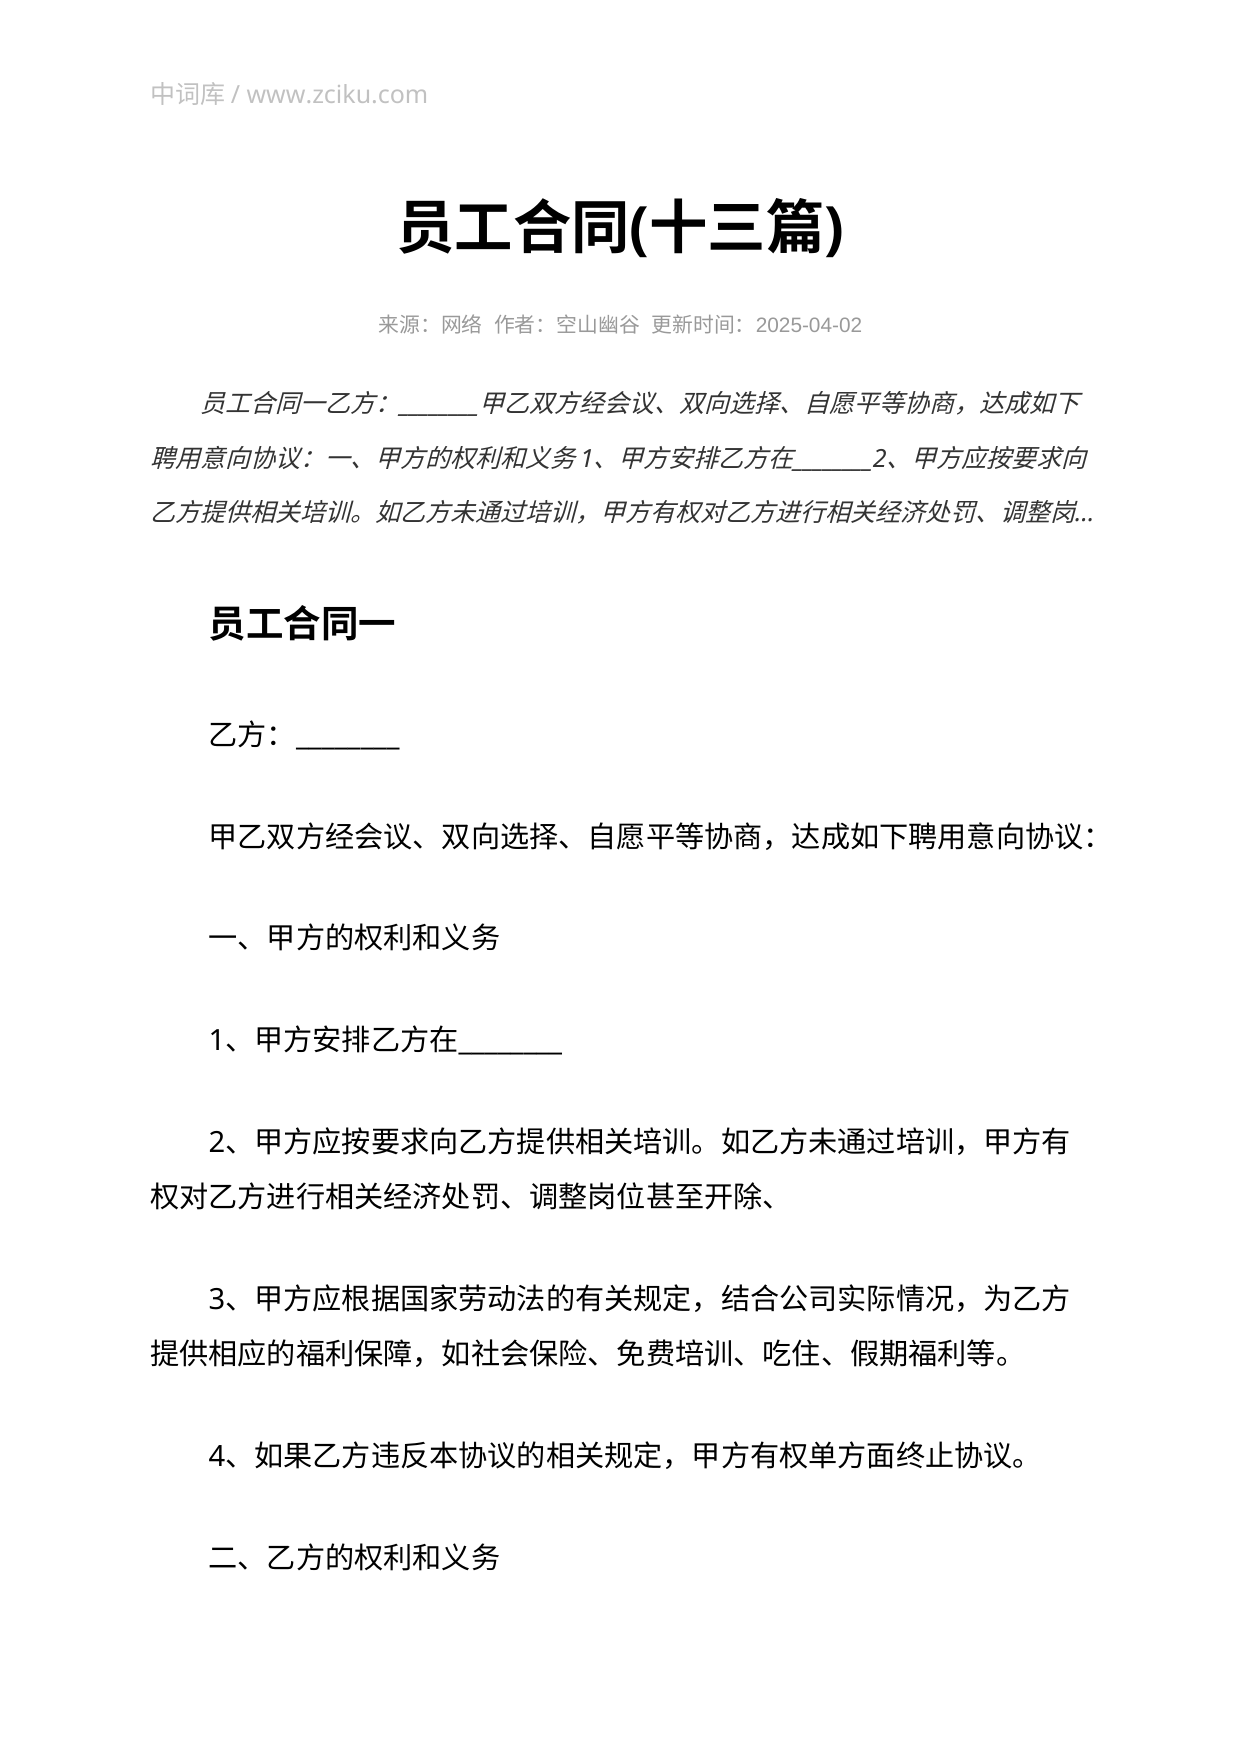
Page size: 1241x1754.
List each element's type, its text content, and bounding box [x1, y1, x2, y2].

text 1、甲方安排乙方在________ [150, 1017, 1090, 1059]
text 乙方：________ [150, 711, 1090, 753]
text 一、甲方的权利和义务 [150, 915, 1090, 957]
text 员工合同一 [150, 594, 1090, 648]
text 员工合同一乙方：________甲乙双方经会议、双向选择、自愿平等协商，达成如下聘用意向协议：一、甲方的权利和义务1、甲方安排乙方在________2、甲方应按要求向乙方提供相关培训。如乙方未通过培训，甲方有权对乙方进行相关经济处罚、调整岗... [150, 384, 1090, 529]
text 来源：网络 作者：空山幽谷 更新时间：2025-04-02 [150, 313, 1090, 337]
text 二、乙方的权利和义务 [150, 1534, 1090, 1576]
text 3、甲方应根据国家劳动法的有关规定，结合公司实际情况，为乙方提供相应的福利保障，如社会保险、免费培训、吃住、假期福利等。 [150, 1275, 1090, 1373]
subtitle 员工合同(十三篇) [150, 181, 1090, 266]
text 2、甲方应按要求向乙方提供相关培训。如乙方未通过培训，甲方有权对乙方进行相关经济处罚、调整岗位甚至开除、 [150, 1119, 1090, 1216]
text 甲乙双方经会议、双向选择、自愿平等协商，达成如下聘用意向协议： [150, 813, 1090, 855]
text 4、如果乙方违反本协议的相关规定，甲方有权单方面终止协议。 [150, 1432, 1090, 1474]
